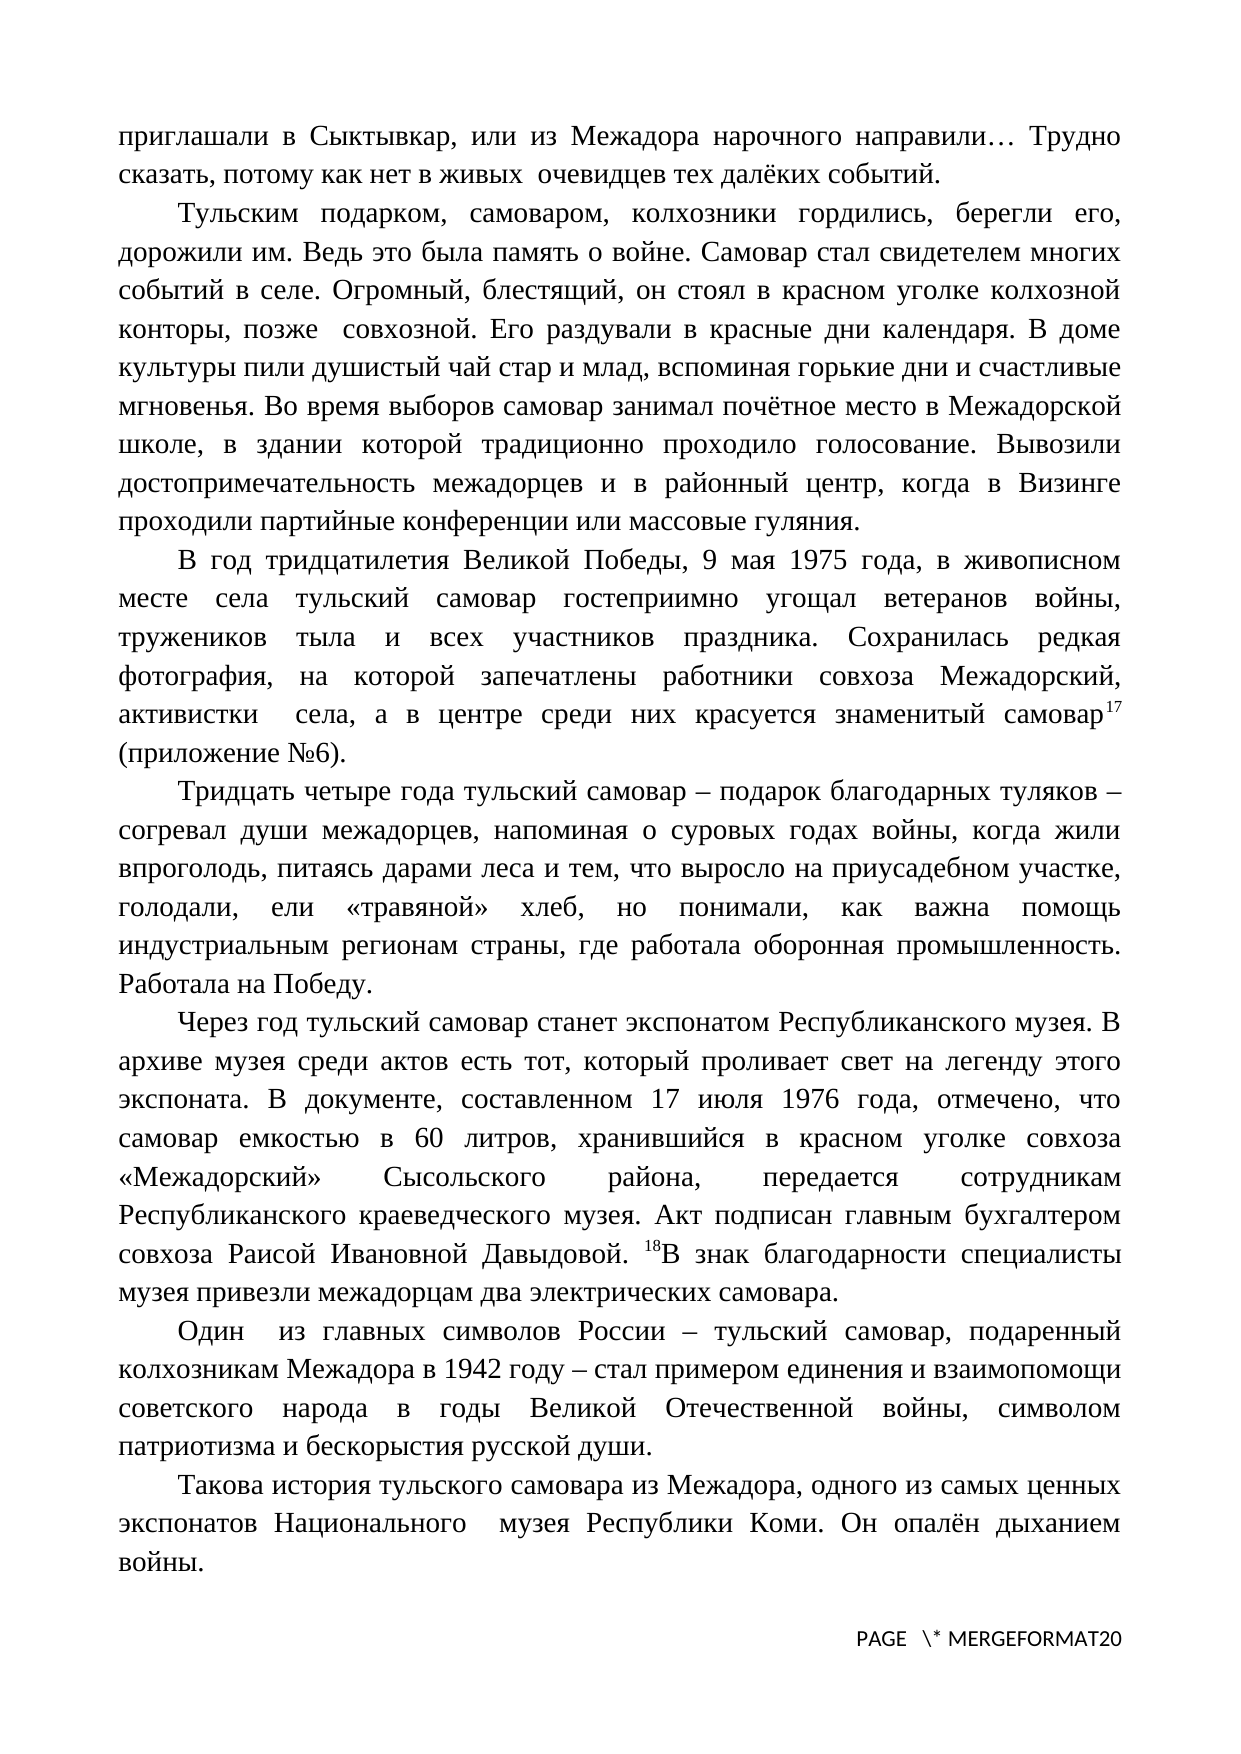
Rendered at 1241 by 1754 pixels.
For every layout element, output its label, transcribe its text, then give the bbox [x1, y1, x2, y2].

list Один из главных символов России – тульский самовар, подаренный колхозникам Межадора в 1942 году – стал примером единения и взаимопомощи советского народа в годы Великой Отечественной войны, символом патриотизма и бескорыстия русской души. [118, 1313, 1122, 1462]
list Такова история тульского самовара из Межадора, одного из самых ценных экспонатов Национального музея Республики Коми. Он опалён дыханием войны. [118, 1467, 1122, 1578]
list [118, 118, 1122, 190]
list Через год тульский самовар станет экспонатом Республиканского музея. В архиве музея среди актов есть тот, который проливает свет на легенду этого экспоната. В документе, составленном 17 июля 1976 года, отмечено, что самовар емкостью в 60 литров, хранившийся в красном уголке совхоза «Межадорский» Сысольского района, передается сотрудникам Республиканского краеведческого музея. Акт подписан главным бухгалтером совхоза Раисой Ивановной Давыдовой. 18В знак благодарности специалисты музея привезли межадорцам два электрических самовара. [118, 1004, 1122, 1308]
list Тульским подарком, самоваром, колхозники гордились, берегли его, дорожили им. Ведь это была память о войне. Самовар стал свидетелем многих событий в селе. Огромный, блестящий, он стоял в красном уголке колхозной конторы, позже совхозной. Его раздували в красные дни календаря. В доме культуры пили душистый чай стар и млад, вспоминая горькие дни и счастливые мгновенья. Во время выборов самовар занимал почётное место в Межадорской школе, в здании которой традиционно проходило голосование. Вывозили достопримечательность межадорцев и в районный центр, когда в Визинге проходили партийные конференции или массовые гуляния. [118, 195, 1122, 537]
list Тридцать четыре года тульский самовар – подарок благодарных туляков – согревал души межадорцев, напоминая о суровых годах войны, когда жили впроголодь, питаясь дарами леса и тем, что выросло на приусадебном участке, голодали, ели «травяной» хлеб, но понимали, как важна помощь индустриальным регионам страны, где работала оборонная промышленность. Работала на Победу. [118, 773, 1122, 999]
list В год тридцатилетия Великой Победы, 9 мая 1975 года, в живописном месте села тульский самовар гостеприимно угощал ветеранов войны, тружеников тыла и всех участников праздника. Сохранилась редкая фотография, на которой запечатлены работники совхоза Межадорский, активистки села, а в центре среди них красуется знаменитый самовар17 (приложение №6). [118, 542, 1122, 768]
